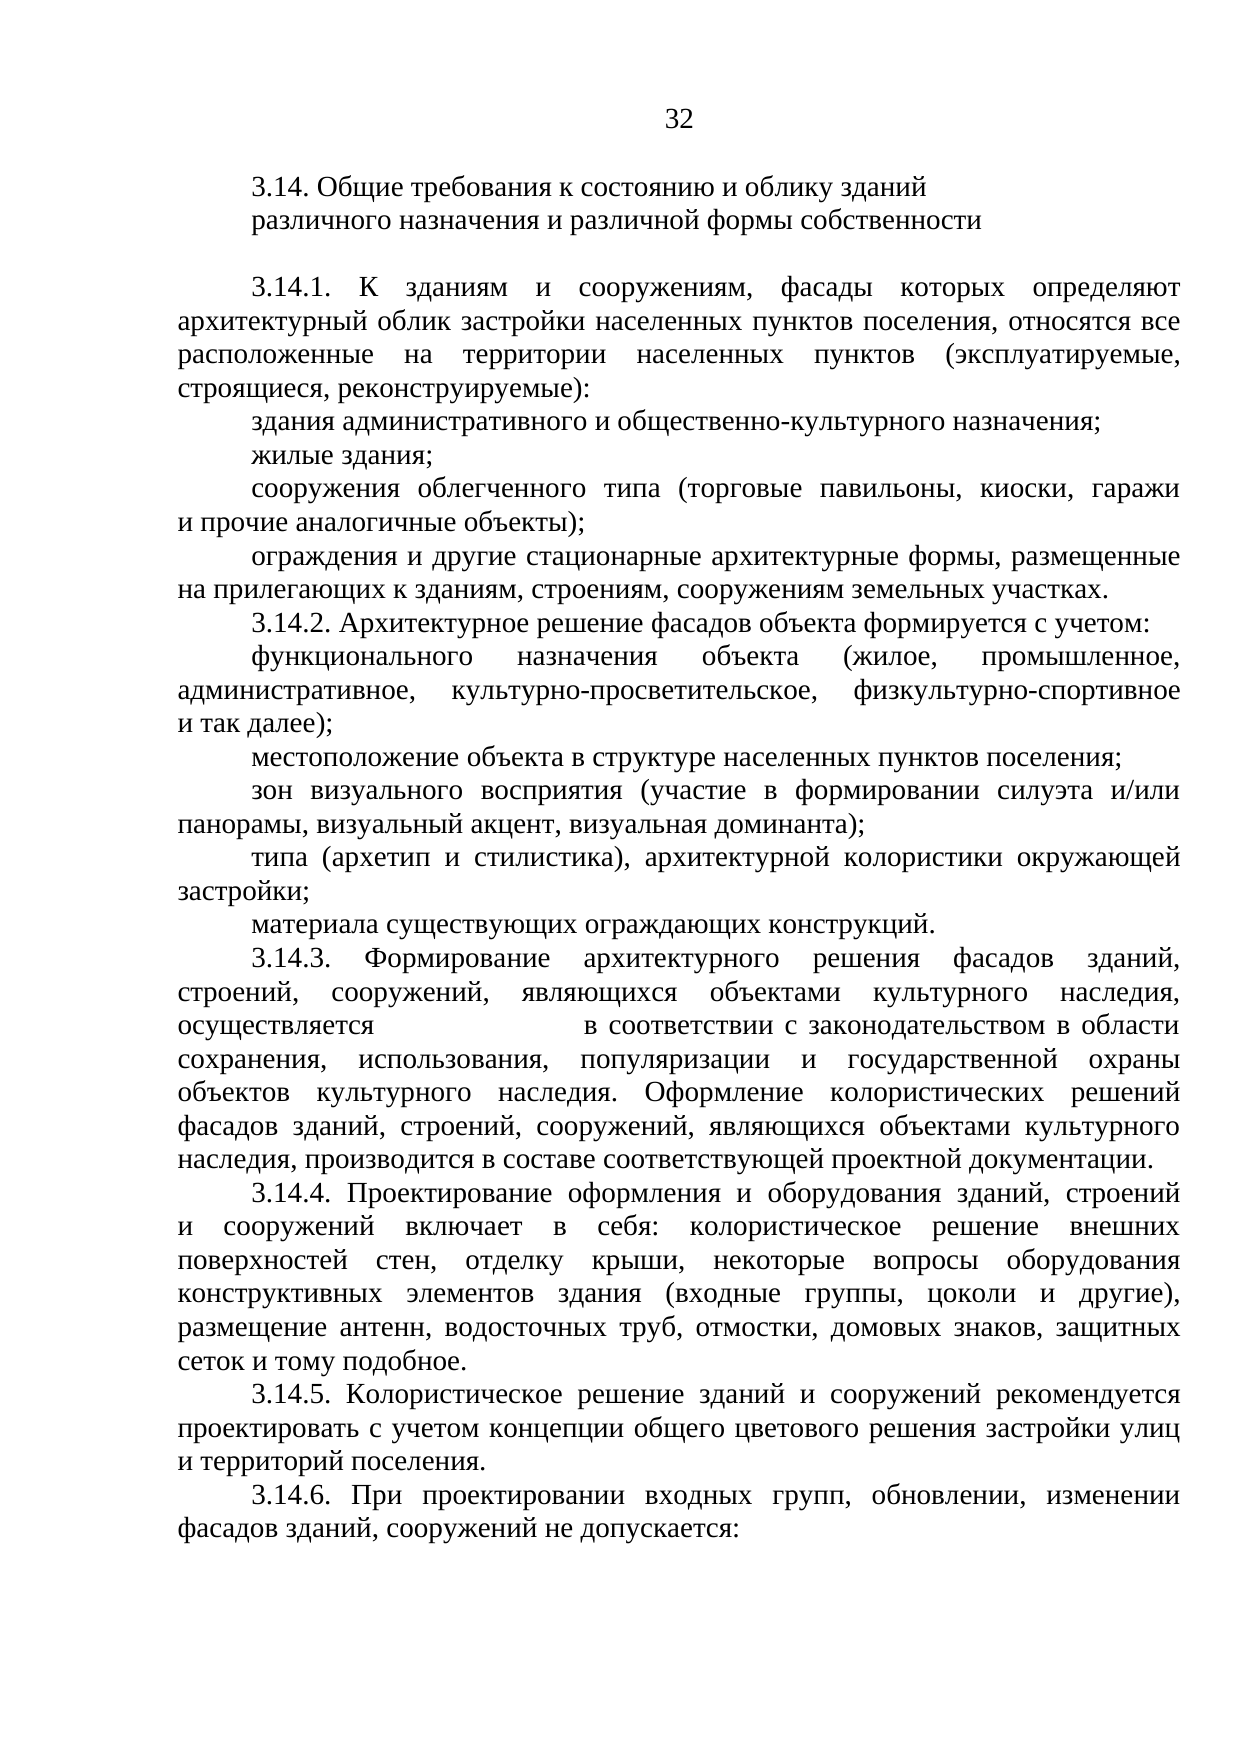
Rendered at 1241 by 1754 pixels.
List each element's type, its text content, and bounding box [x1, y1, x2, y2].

text 3.14.6. При проектировании входных групп, обновлении, изменении фасадов зданий, сооружений не допускается: [177, 1477, 1181, 1544]
text различного назначения и различной формы собственности [177, 202, 1181, 236]
text сооружения облегченного типа (торговые павильоны, киоски, гаражи и прочие аналогичные объекты); [177, 471, 1181, 538]
text материала существующих ограждающих конструкций. [177, 907, 1181, 940]
text функционального назначения объекта (жилое, промышленное, административное, культурно-просветительское, физкультурно-спортивное и так далее); [177, 638, 1181, 739]
text 3.14.1. К зданиям и сооружениям, фасады которых определяют архитектурный облик застройки населенных пунктов поселения, относятся все расположенные на территории населенных пунктов (эксплуатируемые, строящиеся, реконструируемые): [177, 269, 1181, 403]
text ограждения и другие стационарные архитектурные формы, размещенные на прилегающих к зданиям, строениям, сооружениям земельных участках. [177, 538, 1181, 605]
text 3.14.2. Архитектурное решение фасадов объекта формируется с учетом: [177, 605, 1181, 638]
text 3.14.5. Колористическое решение зданий и сооружений рекомендуется проектировать с учетом концепции общего цветового решения застройки улиц и территорий поселения. [177, 1376, 1181, 1477]
text жилые здания; [177, 437, 1181, 471]
text здания административного и общественно-культурного назначения; [177, 403, 1181, 437]
text 3.14.3. Формирование архитектурного решения фасадов зданий, строений, сооружений, являющихся объектами культурного наследия, осуществляется в соответствии с законодательством в области сохранения, использования, популяризации и государственной охраны объектов культурного наследия. Оформление колористических решений фасадов зданий, строений, сооружений, являющихся объектами культурного наследия, производится в составе соответствующей проектной документации. [177, 940, 1181, 1175]
text зон визуального восприятия (участие в формировании силуэта и/или панорамы, визуальный акцент, визуальная доминанта); [177, 772, 1181, 839]
text 3.14.4. Проектирование оформления и оборудования зданий, строений и сооружений включает в себя: колористическое решение внешних поверхностей стен, отделку крыши, некоторые вопросы оборудования конструктивных элементов здания (входные группы, цоколи и другие), размещение антенн, водосточных труб, отмостки, домовых знаков, защитных сеток и тому подобное. [177, 1175, 1181, 1376]
text 3.14. Общие требования к состоянию и облику зданий [177, 169, 1181, 202]
text типа (архетип и стилистика), архитектурной колористики окружающей застройки; [177, 839, 1181, 907]
text местоположение объекта в структуре населенных пунктов поселения; [177, 739, 1181, 772]
